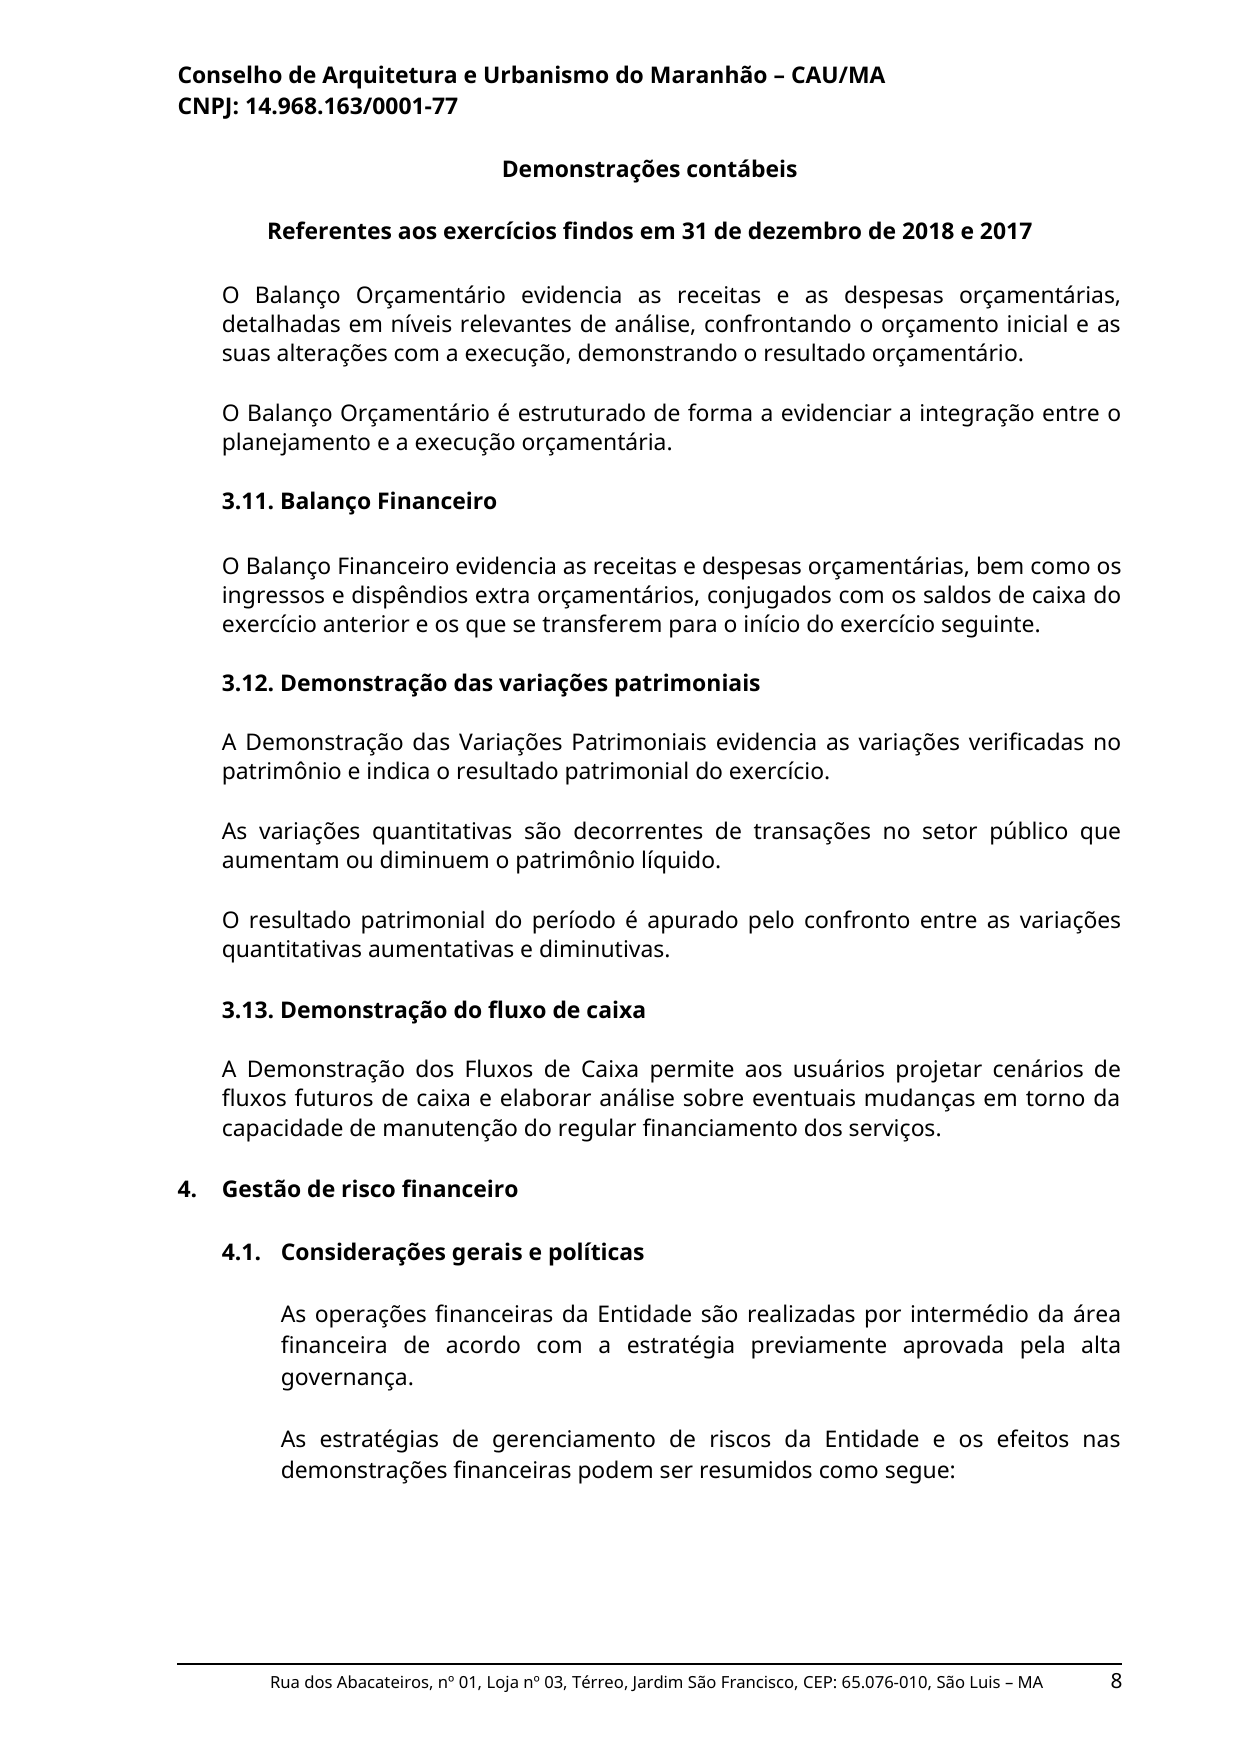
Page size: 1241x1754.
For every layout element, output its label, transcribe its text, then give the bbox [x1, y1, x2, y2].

text O Balanço Financeiro evidencia as receitas e despesas orçamentárias, bem como os ingressos e dispêndios extra orçamentários, conjugados com os saldos de caixa do exercício anterior e os que se transferem para o início do exercício seguinte. [222, 550, 1122, 639]
text O Balanço Orçamentário é estruturado de forma a evidenciar a integração entre o planejamento e a execução orçamentária. [222, 398, 1122, 457]
text 3.12. Demonstração das variações patrimoniais [177, 667, 1122, 698]
text 3.11. Balanço Financeiro [177, 485, 1122, 516]
text 3.13. Demonstração do fluxo de caixa [177, 994, 1122, 1025]
text O resultado patrimonial do período é apurado pelo confronto entre as variações quantitativas aumentativas e diminutivas. [222, 905, 1122, 964]
text As variações quantitativas são decorrentes de transações no setor público que aumentam ou diminuem o patrimônio líquido. [222, 816, 1122, 875]
text As operações financeiras da Entidade são realizadas por intermédio da área financeira de acordo com a estratégia previamente aprovada pela alta governança. [281, 1298, 1122, 1392]
text A Demonstração dos Fluxos de Caixa permite aos usuários projetar cenários de fluxos futuros de caixa e elaborar análise sobre eventuais mudanças em torno da capacidade de manutenção do regular financiamento dos serviços. [222, 1054, 1122, 1143]
text O Balanço Orçamentário evidencia as receitas e as despesas orçamentárias, detalhadas em níveis relevantes de análise, confrontando o orçamento inicial e as suas alterações com a execução, demonstrando o resultado orçamentário. [222, 279, 1122, 368]
text 4. Gestão de risco financeiro [177, 1173, 1122, 1204]
text 4.1. Considerações gerais e políticas [177, 1235, 1122, 1267]
text A Demonstração das Variações Patrimoniais evidencia as variações verificadas no patrimônio e indica o resultado patrimonial do exercício. [222, 727, 1122, 786]
text As estratégias de gerenciamento de riscos da Entidade e os efeitos nas demonstrações financeiras podem ser resumidos como segue: [281, 1423, 1122, 1485]
